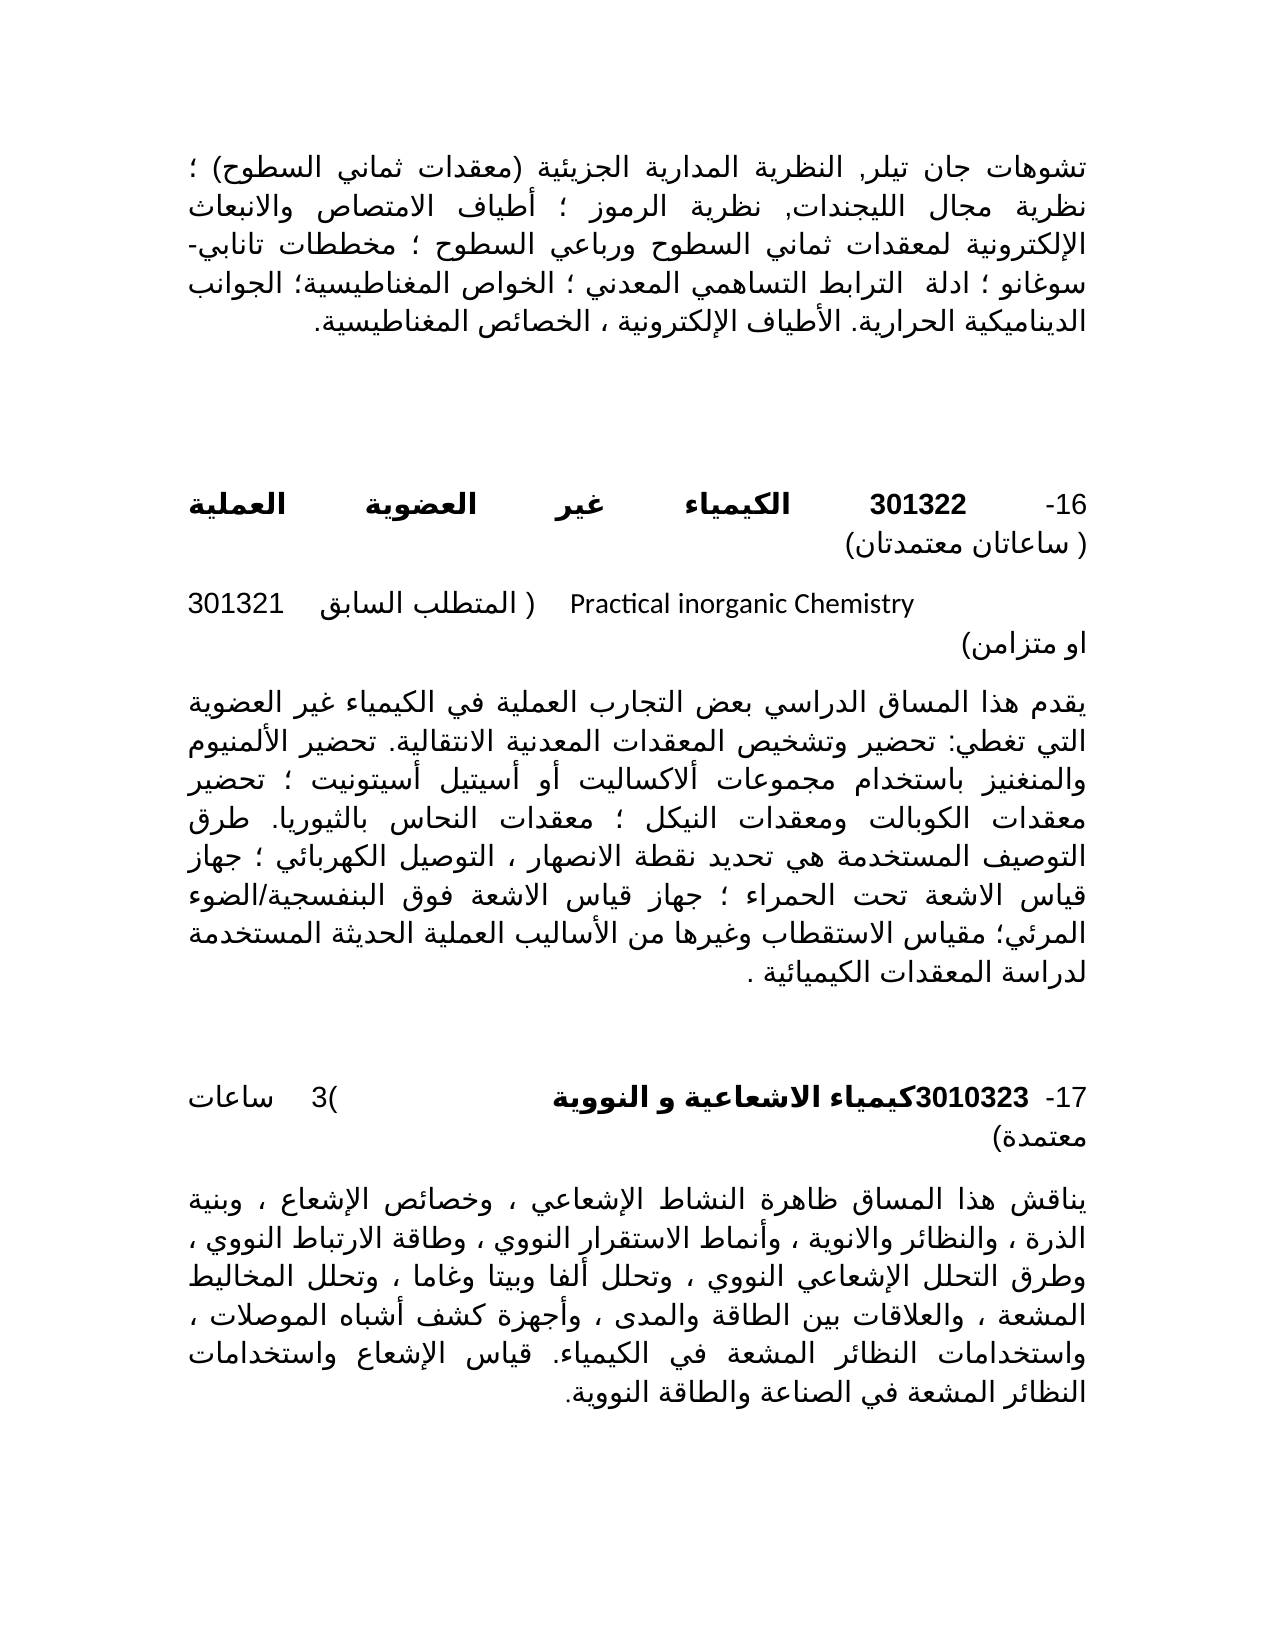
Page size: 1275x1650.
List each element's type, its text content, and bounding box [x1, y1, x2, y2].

text 17- 3010323كيمياء الاشعاعية و النووية )3 ساعات معتمدة) [187, 1080, 1087, 1152]
text يناقش هذا المساق ظاهرة النشاط الإشعاعي ، وخصائص الإشعاع ، وبنية الذرة ، والنظائر والانوية ، وأنماط الاستقرار النووي ، وطاقة الارتباط النووي ، وطرق التحلل الإشعاعي النووي ، وتحلل ألفا وبيتا وغاما ، وتحلل المخاليط المشعة ، والعلاقات بين الطاقة والمدى ، وأجهزة كشف أشباه الموصلات ، واستخدامات النظائر المشعة في الكيمياء. قياس الإشعاع واستخدامات النظائر المشعة في الصناعة والطاقة النووية. [187, 1182, 1087, 1408]
text Practical inorganic Chemistry ( المتطلب السابق 301321 او متزامن) [187, 585, 1087, 659]
text يقدم هذا المساق الدراسي بعض التجارب العملية في الكيمياء غير العضوية التي تغطي: تحضير وتشخيص المعقدات المعدنية الانتقالية. تحضير الألمنيوم والمنغنيز باستخدام مجموعات ألاكساليت أو أسيتيل أسيتونيت ؛ تحضير معقدات الكوبالت ومعقدات النيكل ؛ معقدات النحاس بالثيوريا. طرق التوصيف المستخدمة هي تحديد نقطة الانصهار ، التوصيل الكهربائي ؛ جهاز قياس الاشعة تحت الحمراء ؛ جهاز قياس الاشعة فوق البنفسجية/الضوء المرئي؛ مقياس الاستقطاب وغيرها من الأساليب العملية الحديثة المستخدمة لدراسة المعقدات الكيميائية . [187, 685, 1087, 988]
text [187, 150, 1087, 338]
text 16- 301322 الكيمياء غير العضوية العملية ( ساعاتان معتمدتان) [187, 487, 1087, 559]
